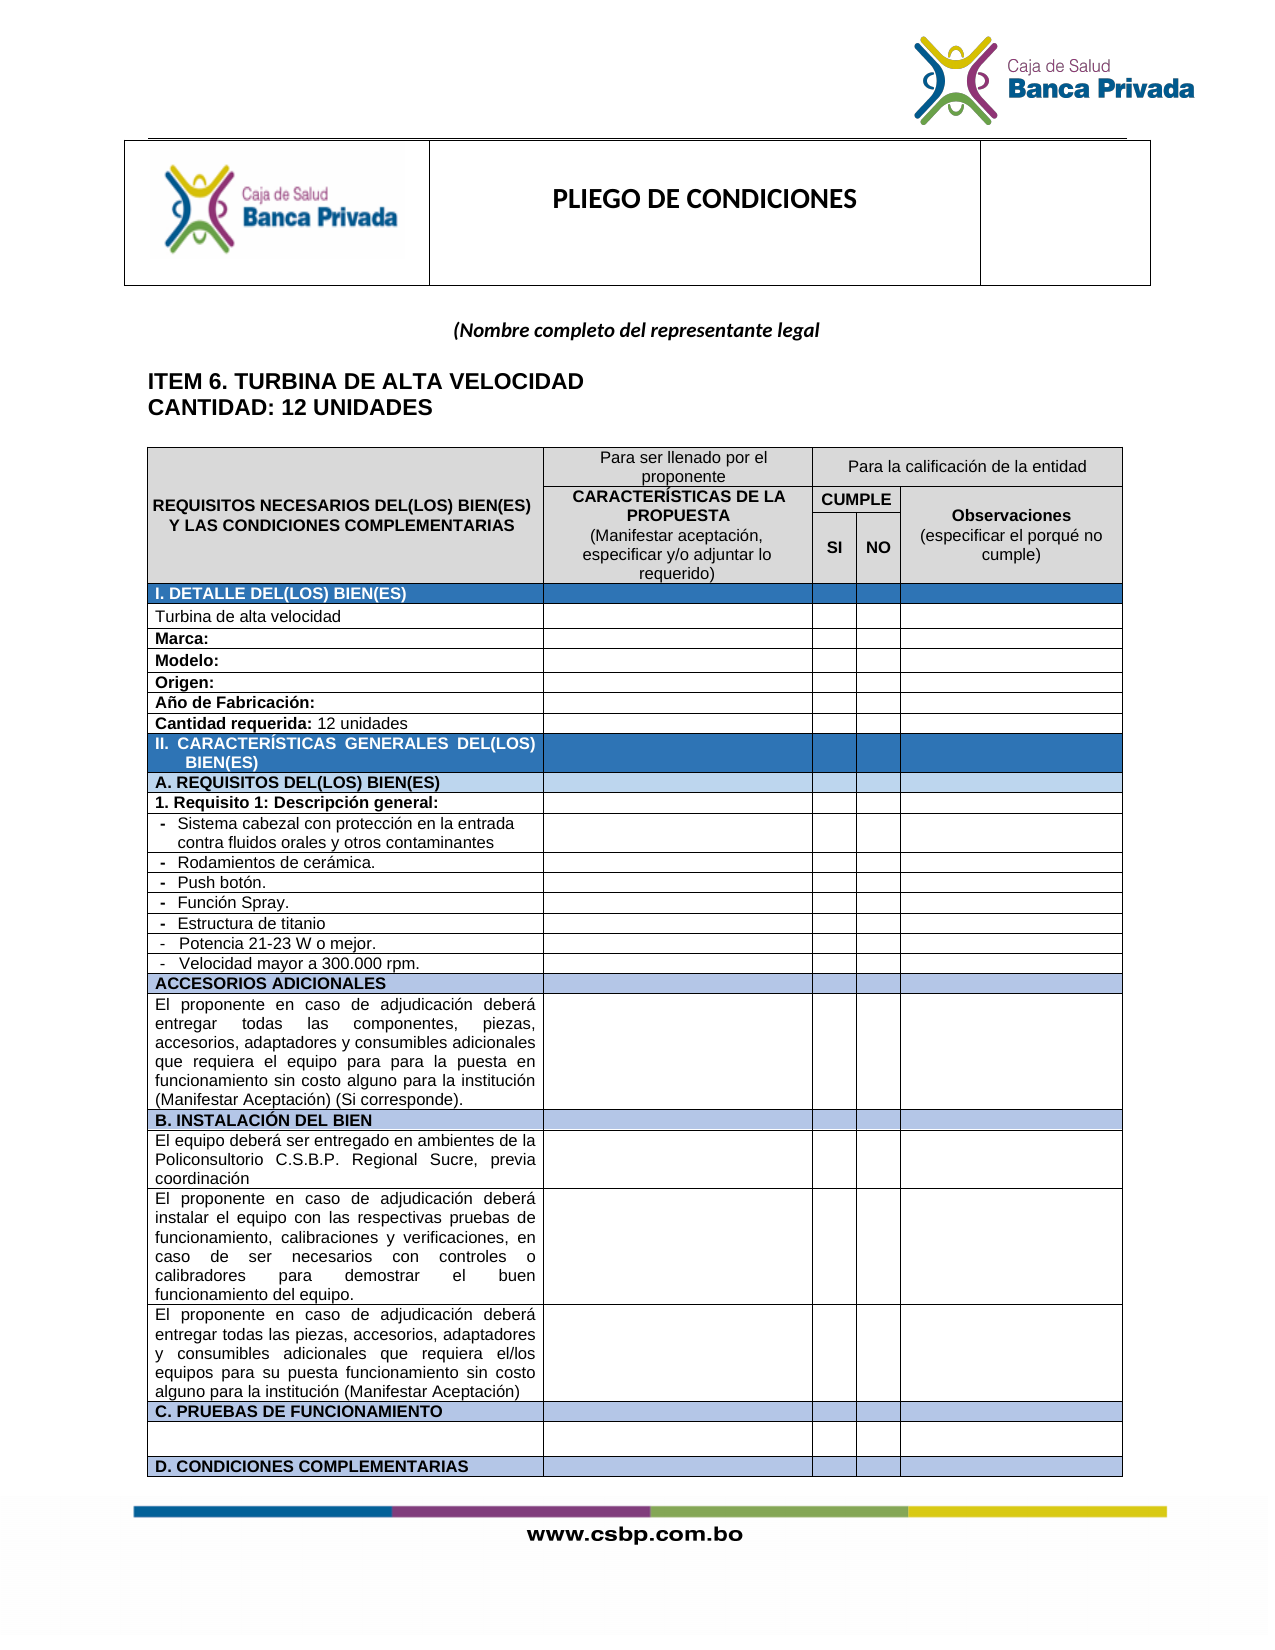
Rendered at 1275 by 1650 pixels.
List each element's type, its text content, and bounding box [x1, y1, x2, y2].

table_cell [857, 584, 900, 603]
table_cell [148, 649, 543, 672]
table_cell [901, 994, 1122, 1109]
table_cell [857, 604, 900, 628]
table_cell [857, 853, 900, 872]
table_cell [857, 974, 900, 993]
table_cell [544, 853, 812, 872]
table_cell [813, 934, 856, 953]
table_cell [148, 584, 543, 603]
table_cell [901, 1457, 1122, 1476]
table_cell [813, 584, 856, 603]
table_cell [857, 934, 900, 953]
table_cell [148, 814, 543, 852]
picture [150, 141, 406, 259]
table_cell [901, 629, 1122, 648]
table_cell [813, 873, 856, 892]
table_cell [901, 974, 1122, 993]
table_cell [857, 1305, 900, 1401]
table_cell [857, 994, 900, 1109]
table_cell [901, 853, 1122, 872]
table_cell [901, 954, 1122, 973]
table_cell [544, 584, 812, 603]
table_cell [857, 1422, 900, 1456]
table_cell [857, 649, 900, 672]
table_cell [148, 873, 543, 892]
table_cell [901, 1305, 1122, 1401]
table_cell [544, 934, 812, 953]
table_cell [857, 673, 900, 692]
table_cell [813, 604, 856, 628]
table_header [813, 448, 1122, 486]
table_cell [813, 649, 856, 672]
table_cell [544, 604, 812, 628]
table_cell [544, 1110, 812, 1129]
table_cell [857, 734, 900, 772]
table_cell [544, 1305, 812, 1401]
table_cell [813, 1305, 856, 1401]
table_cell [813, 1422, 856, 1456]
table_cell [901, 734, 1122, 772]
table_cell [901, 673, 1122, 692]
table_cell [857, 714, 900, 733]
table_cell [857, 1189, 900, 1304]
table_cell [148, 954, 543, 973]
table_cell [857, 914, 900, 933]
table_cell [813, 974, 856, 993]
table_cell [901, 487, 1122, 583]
text ITEM 6. TURBINA DE ALTA VELOCIDAD [148, 368, 1127, 394]
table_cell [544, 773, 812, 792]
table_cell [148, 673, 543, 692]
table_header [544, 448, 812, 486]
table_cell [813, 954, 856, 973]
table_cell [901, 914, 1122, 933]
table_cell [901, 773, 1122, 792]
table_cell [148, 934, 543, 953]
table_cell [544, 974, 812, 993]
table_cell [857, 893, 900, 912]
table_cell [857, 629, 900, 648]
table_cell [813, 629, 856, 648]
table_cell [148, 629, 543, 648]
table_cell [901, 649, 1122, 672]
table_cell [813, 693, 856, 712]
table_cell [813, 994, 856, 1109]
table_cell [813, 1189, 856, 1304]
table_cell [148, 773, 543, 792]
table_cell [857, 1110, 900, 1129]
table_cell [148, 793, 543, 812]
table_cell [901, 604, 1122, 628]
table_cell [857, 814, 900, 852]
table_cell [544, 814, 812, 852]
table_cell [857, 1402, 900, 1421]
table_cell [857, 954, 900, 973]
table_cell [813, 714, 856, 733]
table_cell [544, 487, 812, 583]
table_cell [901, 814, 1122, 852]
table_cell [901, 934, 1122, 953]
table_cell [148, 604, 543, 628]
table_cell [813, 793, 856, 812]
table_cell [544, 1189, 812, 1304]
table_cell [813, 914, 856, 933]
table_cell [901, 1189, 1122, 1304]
text CANTIDAD: 12 UNIDADES [148, 394, 1127, 420]
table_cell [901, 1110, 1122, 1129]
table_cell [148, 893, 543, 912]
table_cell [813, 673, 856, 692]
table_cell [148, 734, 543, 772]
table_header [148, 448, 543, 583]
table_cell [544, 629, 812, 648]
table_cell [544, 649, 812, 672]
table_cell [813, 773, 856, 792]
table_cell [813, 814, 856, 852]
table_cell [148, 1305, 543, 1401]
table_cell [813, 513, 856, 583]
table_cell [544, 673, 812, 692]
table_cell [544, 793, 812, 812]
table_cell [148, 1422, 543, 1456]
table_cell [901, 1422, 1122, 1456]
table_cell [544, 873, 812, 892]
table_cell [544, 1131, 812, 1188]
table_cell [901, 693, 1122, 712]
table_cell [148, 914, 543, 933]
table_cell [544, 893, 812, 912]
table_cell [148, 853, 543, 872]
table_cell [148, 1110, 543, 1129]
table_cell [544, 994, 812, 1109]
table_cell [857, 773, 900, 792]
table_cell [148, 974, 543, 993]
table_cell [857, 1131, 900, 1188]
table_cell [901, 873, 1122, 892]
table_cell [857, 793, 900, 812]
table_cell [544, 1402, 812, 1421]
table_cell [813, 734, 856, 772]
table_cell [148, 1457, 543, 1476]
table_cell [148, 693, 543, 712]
text (Nombre completo del representante legal [148, 317, 1127, 342]
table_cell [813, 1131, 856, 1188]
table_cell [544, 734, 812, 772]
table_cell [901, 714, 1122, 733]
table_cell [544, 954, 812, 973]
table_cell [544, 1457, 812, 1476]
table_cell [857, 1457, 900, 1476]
picture [0, 1496, 1269, 1636]
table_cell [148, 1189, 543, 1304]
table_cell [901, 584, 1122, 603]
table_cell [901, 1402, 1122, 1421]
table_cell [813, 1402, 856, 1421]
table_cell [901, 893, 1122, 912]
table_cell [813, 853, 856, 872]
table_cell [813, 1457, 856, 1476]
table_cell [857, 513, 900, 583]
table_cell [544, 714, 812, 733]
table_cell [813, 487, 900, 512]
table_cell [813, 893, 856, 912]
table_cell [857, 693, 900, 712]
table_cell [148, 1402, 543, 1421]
picture [903, 28, 1207, 135]
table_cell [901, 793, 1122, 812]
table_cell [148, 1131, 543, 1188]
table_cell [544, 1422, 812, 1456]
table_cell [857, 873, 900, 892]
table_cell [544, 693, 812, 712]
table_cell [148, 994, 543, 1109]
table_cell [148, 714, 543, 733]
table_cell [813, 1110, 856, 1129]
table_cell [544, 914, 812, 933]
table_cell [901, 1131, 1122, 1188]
